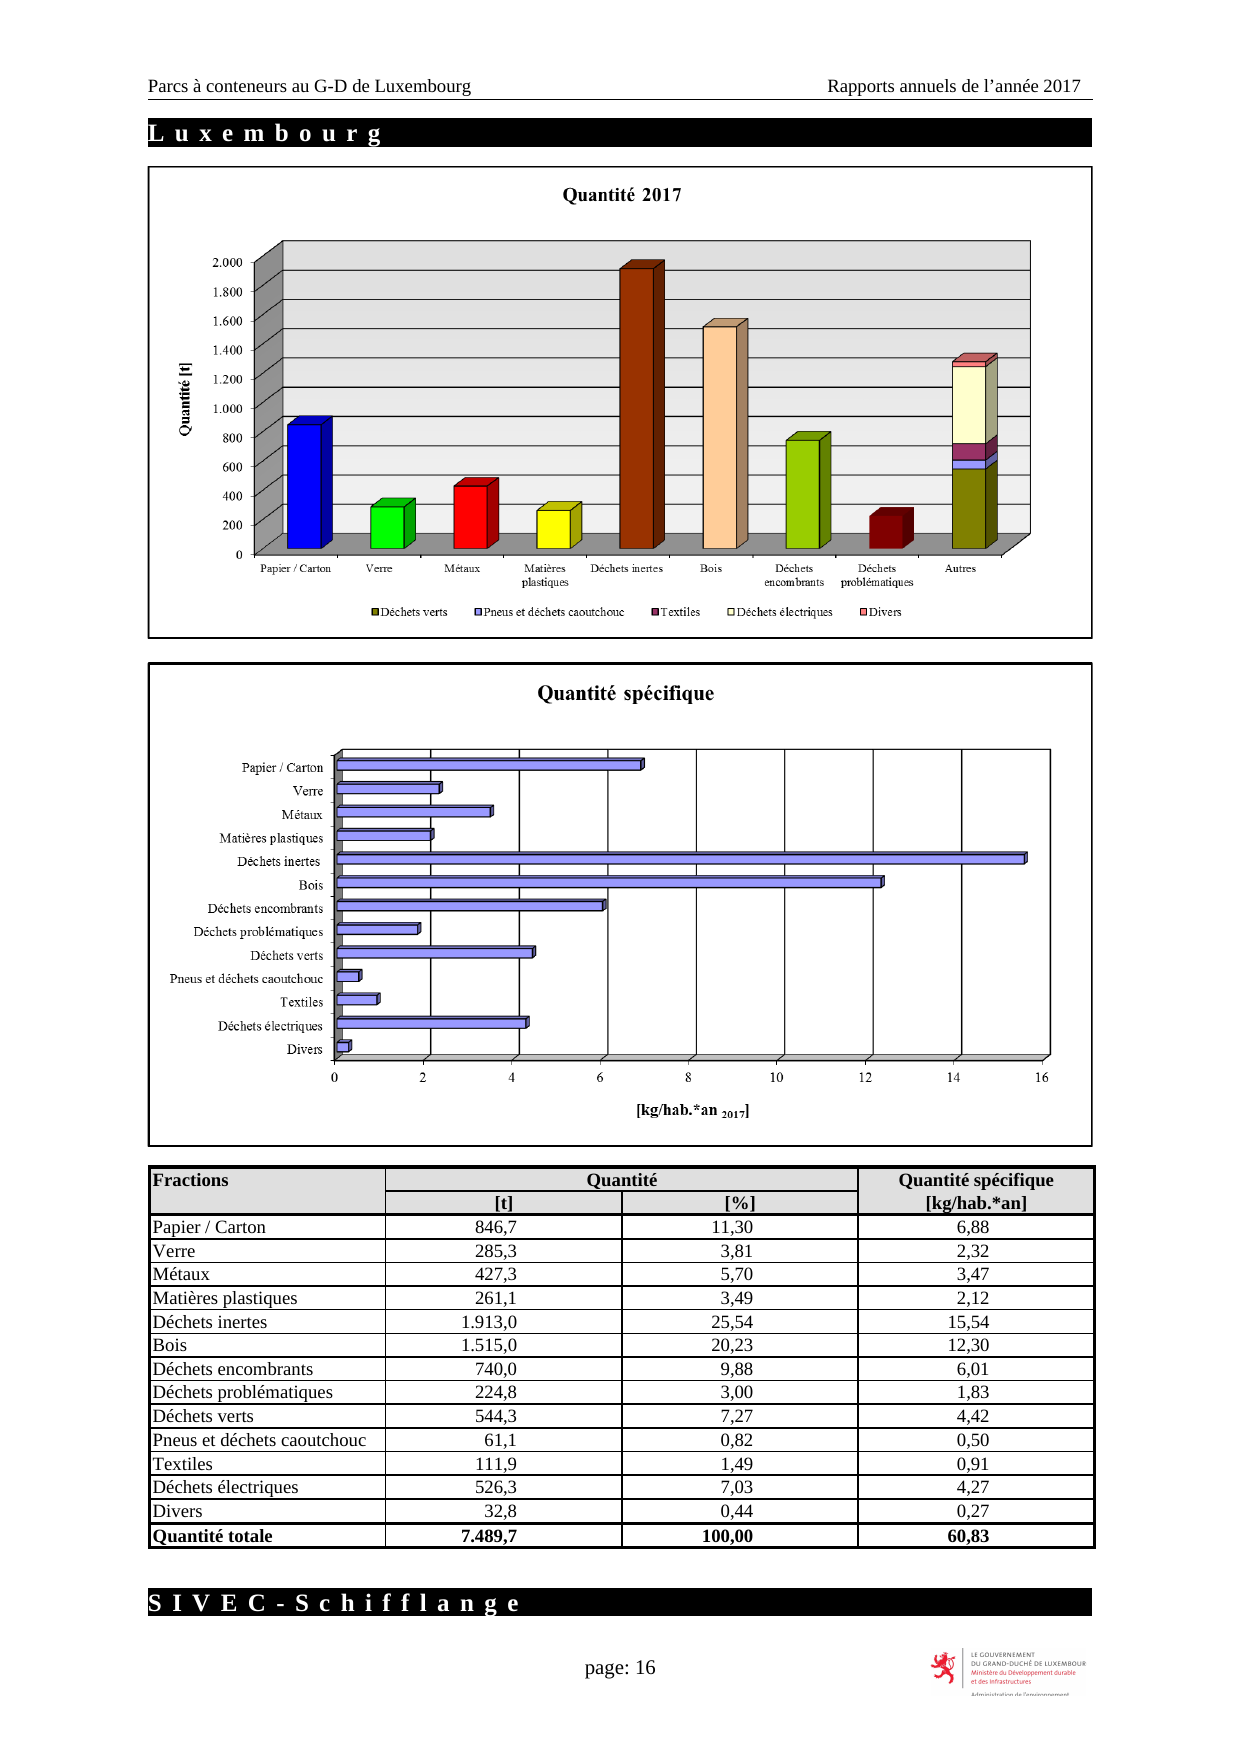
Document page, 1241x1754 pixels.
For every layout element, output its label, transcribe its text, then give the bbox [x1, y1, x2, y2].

table_cell 544,3 [386, 1405, 621, 1427]
table_cell Déchets verts [151, 1405, 385, 1427]
table_cell 0,50 [859, 1429, 1093, 1451]
table_cell [t] [386, 1192, 621, 1213]
table_cell 846,7 [386, 1216, 621, 1238]
table_cell 4,27 [859, 1476, 1093, 1498]
picture [930, 1648, 1087, 1696]
subtitle Luxembourg [148, 118, 1092, 147]
table_cell 3,00 [623, 1381, 857, 1403]
table_cell 1.913,0 [386, 1310, 621, 1332]
table_cell Quantité totale [151, 1525, 385, 1546]
table_cell 740,0 [386, 1358, 621, 1380]
table_cell [kg/hab.*an] [859, 1190, 1093, 1213]
table_cell 7.489,7 [386, 1525, 621, 1546]
table_cell 61,1 [386, 1429, 621, 1451]
table_cell Matières plastiques [151, 1287, 385, 1309]
table_cell 3,81 [623, 1240, 857, 1261]
table_cell 5,70 [623, 1263, 857, 1285]
table_cell Pneus et déchets caoutchouc [151, 1429, 385, 1451]
table_cell Déchets électriques [151, 1476, 385, 1498]
table_cell 261,1 [386, 1287, 621, 1309]
table_cell 3,47 [859, 1263, 1093, 1285]
table_cell Métaux [151, 1263, 385, 1285]
picture [147, 166, 1093, 639]
subtitle SIVEC-Schifflange [148, 1588, 1092, 1616]
table_header Fractions [151, 1169, 385, 1190]
table_header Quantité [386, 1169, 857, 1190]
table_cell 20,23 [623, 1334, 857, 1356]
table_cell Papier / Carton [151, 1216, 385, 1238]
table_cell 6,88 [859, 1216, 1093, 1238]
table_cell 1,83 [859, 1381, 1093, 1403]
table_cell 25,54 [623, 1310, 857, 1332]
table_cell 2,32 [859, 1240, 1093, 1261]
table_cell 1.515,0 [386, 1334, 621, 1356]
table_cell 12,30 [859, 1334, 1093, 1356]
table_cell 0,44 [623, 1500, 857, 1522]
table_cell 32,8 [386, 1500, 621, 1522]
table_cell Textiles [151, 1452, 385, 1474]
table_cell 6,01 [859, 1358, 1093, 1380]
table_cell 1,49 [623, 1452, 857, 1474]
table_cell Déchets encombrants [151, 1358, 385, 1380]
table_cell Déchets problématiques [151, 1381, 385, 1403]
table_cell 285,3 [386, 1240, 621, 1261]
table_cell 0,91 [859, 1452, 1093, 1474]
table_cell 2,12 [859, 1287, 1093, 1309]
table_cell Verre [151, 1240, 385, 1261]
table_cell Déchets inertes [151, 1310, 385, 1332]
table_cell 111,9 [386, 1452, 621, 1474]
table_cell 0,27 [859, 1500, 1093, 1522]
table_cell 60,83 [859, 1525, 1093, 1546]
table_cell [151, 1190, 385, 1213]
table_cell Divers [151, 1500, 385, 1522]
table_cell 427,3 [386, 1263, 621, 1285]
table_cell 7,03 [623, 1476, 857, 1498]
table_cell 7,27 [623, 1405, 857, 1427]
table_cell 224,8 [386, 1381, 621, 1403]
table_cell [%] [623, 1192, 857, 1213]
table_cell 3,49 [623, 1287, 857, 1309]
table_cell 9,88 [623, 1358, 857, 1380]
table_cell 0,82 [623, 1429, 857, 1451]
table_cell 11,30 [623, 1216, 857, 1238]
table_cell 4,42 [859, 1405, 1093, 1427]
table_cell 15,54 [859, 1310, 1093, 1332]
table_header Quantité spécifique [859, 1169, 1093, 1190]
picture [147, 662, 1093, 1147]
table_cell Bois [151, 1334, 385, 1356]
table_cell 526,3 [386, 1476, 621, 1498]
table_cell 100,00 [623, 1525, 857, 1546]
